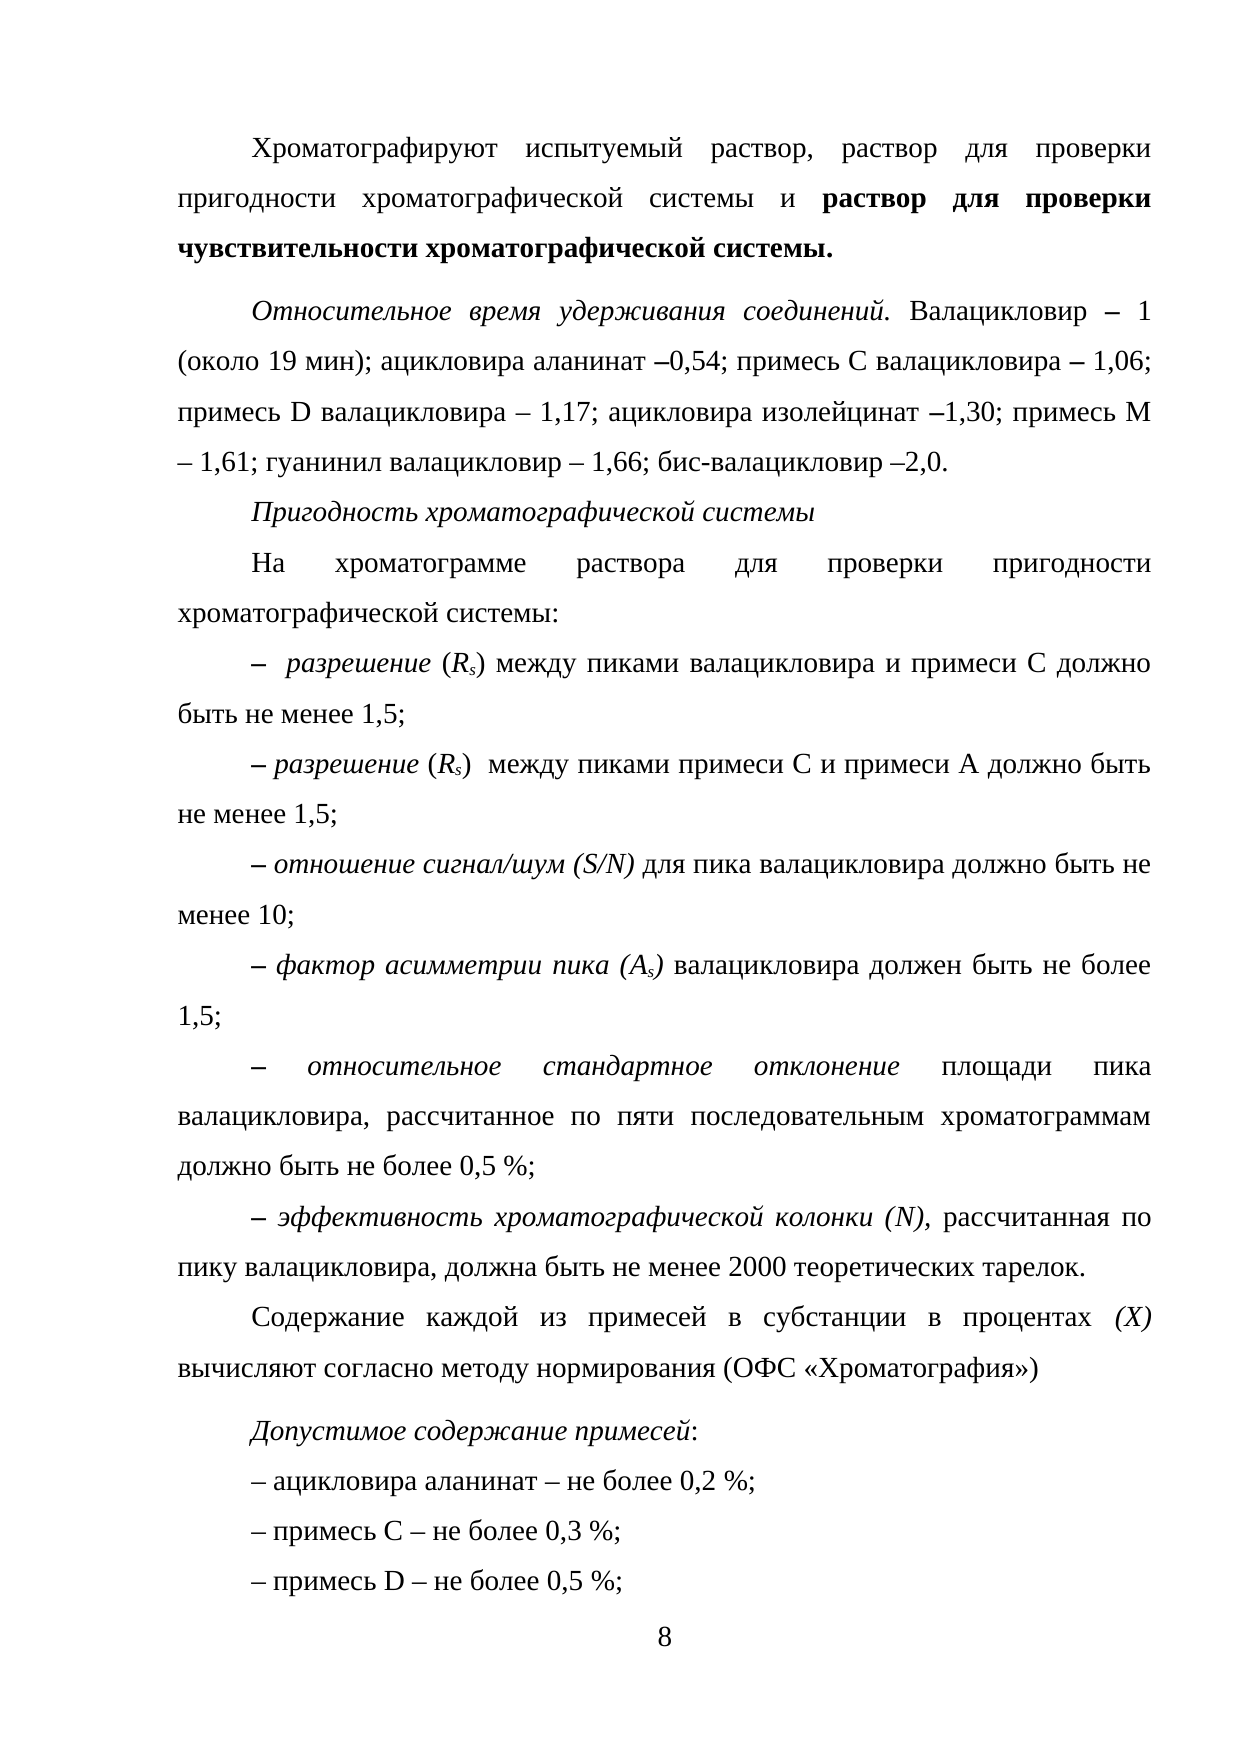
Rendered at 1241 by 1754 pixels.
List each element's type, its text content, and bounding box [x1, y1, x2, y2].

text – разрешение (Rs) между пиками примеси С и примеси А должно быть не менее 1,5; [177, 746, 1152, 830]
text – отношение сигнал/шум (S/N) для пика валацикловира должно быть не менее 10; [177, 847, 1152, 931]
text Относительное время удерживания соединений. Валацикловир – 1 (около 19 мин); ацикловира аланинат –0,54; примесь С валацикловира – 1,06; примесь D валацикловира – 1,17; ацикловира изолейцинат –1,30; примесь М – 1,61; гуанинил валацикловир – 1,66; бис-валацикловир –2,0. [177, 293, 1152, 478]
text – фактор асимметрии пика (As) валацикловира должен быть не более 1,5; [177, 947, 1152, 1031]
text Допустимое содержание примесей: [177, 1413, 1152, 1446]
text – примесь С – не более 0,3 %; [177, 1513, 1152, 1547]
text На хроматограмме раствора для проверки пригодности хроматографической системы: [177, 545, 1152, 629]
text – эффективность хроматографической колонки (N), рассчитанная по пику валацикловира, должна быть не менее 2000 теоретических тарелок. [177, 1199, 1152, 1283]
text – примесь D – не более 0,5 %; [177, 1563, 1152, 1597]
text – разрешение (Rs) между пиками валацикловира и примеси С должно быть не менее 1,5; [177, 645, 1152, 729]
text – относительное стандартное отклонение площади пика валацикловира, рассчитанное по пяти последовательным хроматограммам должно быть не более 0,5 %; [177, 1048, 1152, 1182]
text Хроматографируют испытуемый раствор, раствор для проверки пригодности хроматографической системы и раствор для проверки чувствительности хроматографической системы. [177, 130, 1152, 264]
text Пригодность хроматографической системы [177, 494, 1152, 528]
text Содержание каждой из примесей в субстанции в процентах (Х) вычисляют согласно методу нормирования (ОФС «Хроматография») [177, 1299, 1152, 1383]
text – ацикловира аланинат – не более 0,2 %; [177, 1463, 1152, 1496]
